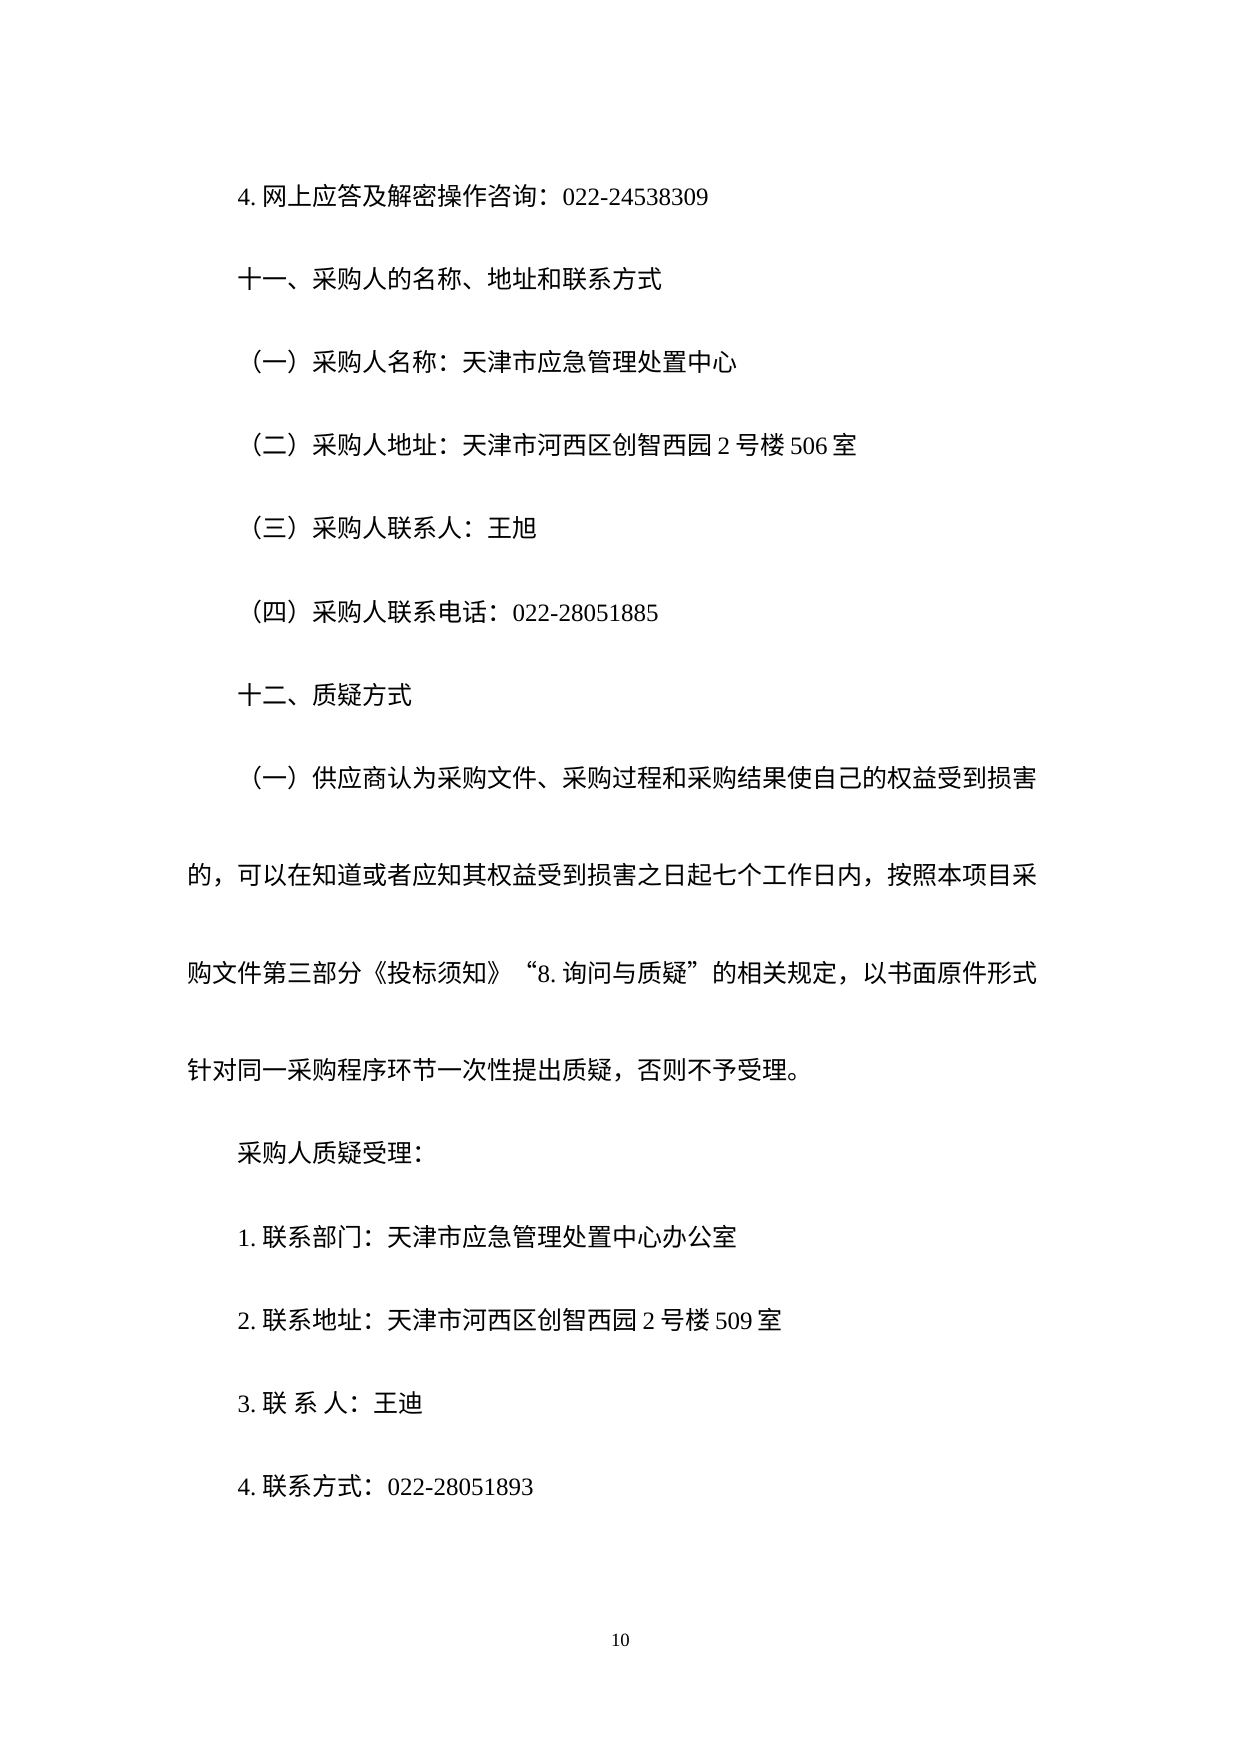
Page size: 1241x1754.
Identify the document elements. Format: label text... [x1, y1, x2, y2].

text （一）采购人名称：天津市应急管理处置中心 [187, 328, 1053, 393]
text 十一、采购人的名称、地址和联系方式 [187, 245, 1053, 310]
text （三）采购人联系人：王旭 [187, 494, 1053, 559]
text （一）供应商认为采购文件、采购过程和采购结果使自己的权益受到损害的，可以在知道或者应知其权益受到损害之日起七个工作日内，按照本项目采购文件第三部分《投标须知》“8. 询问与质疑”的相关规定，以书面原件形式针对同一采购程序环节一次性提出质疑，否则不予受理。 [187, 744, 1053, 1101]
text 3. 联 系 人：王迪 [187, 1369, 1053, 1434]
text 4. 联系方式：022-28051893 [187, 1452, 1053, 1517]
text 采购人质疑受理： [187, 1119, 1053, 1184]
text （二）采购人地址：天津市河西区创智西园2号楼506室 [187, 411, 1053, 476]
text 2. 联系地址：天津市河西区创智西园2号楼509室 [187, 1286, 1053, 1351]
text 十二、质疑方式 [187, 661, 1053, 726]
text （四）采购人联系电话：022-28051885 [187, 578, 1053, 643]
text 4. 网上应答及解密操作咨询：022-24538309 [187, 162, 1053, 227]
text 1. 联系部门：天津市应急管理处置中心办公室 [187, 1203, 1053, 1268]
